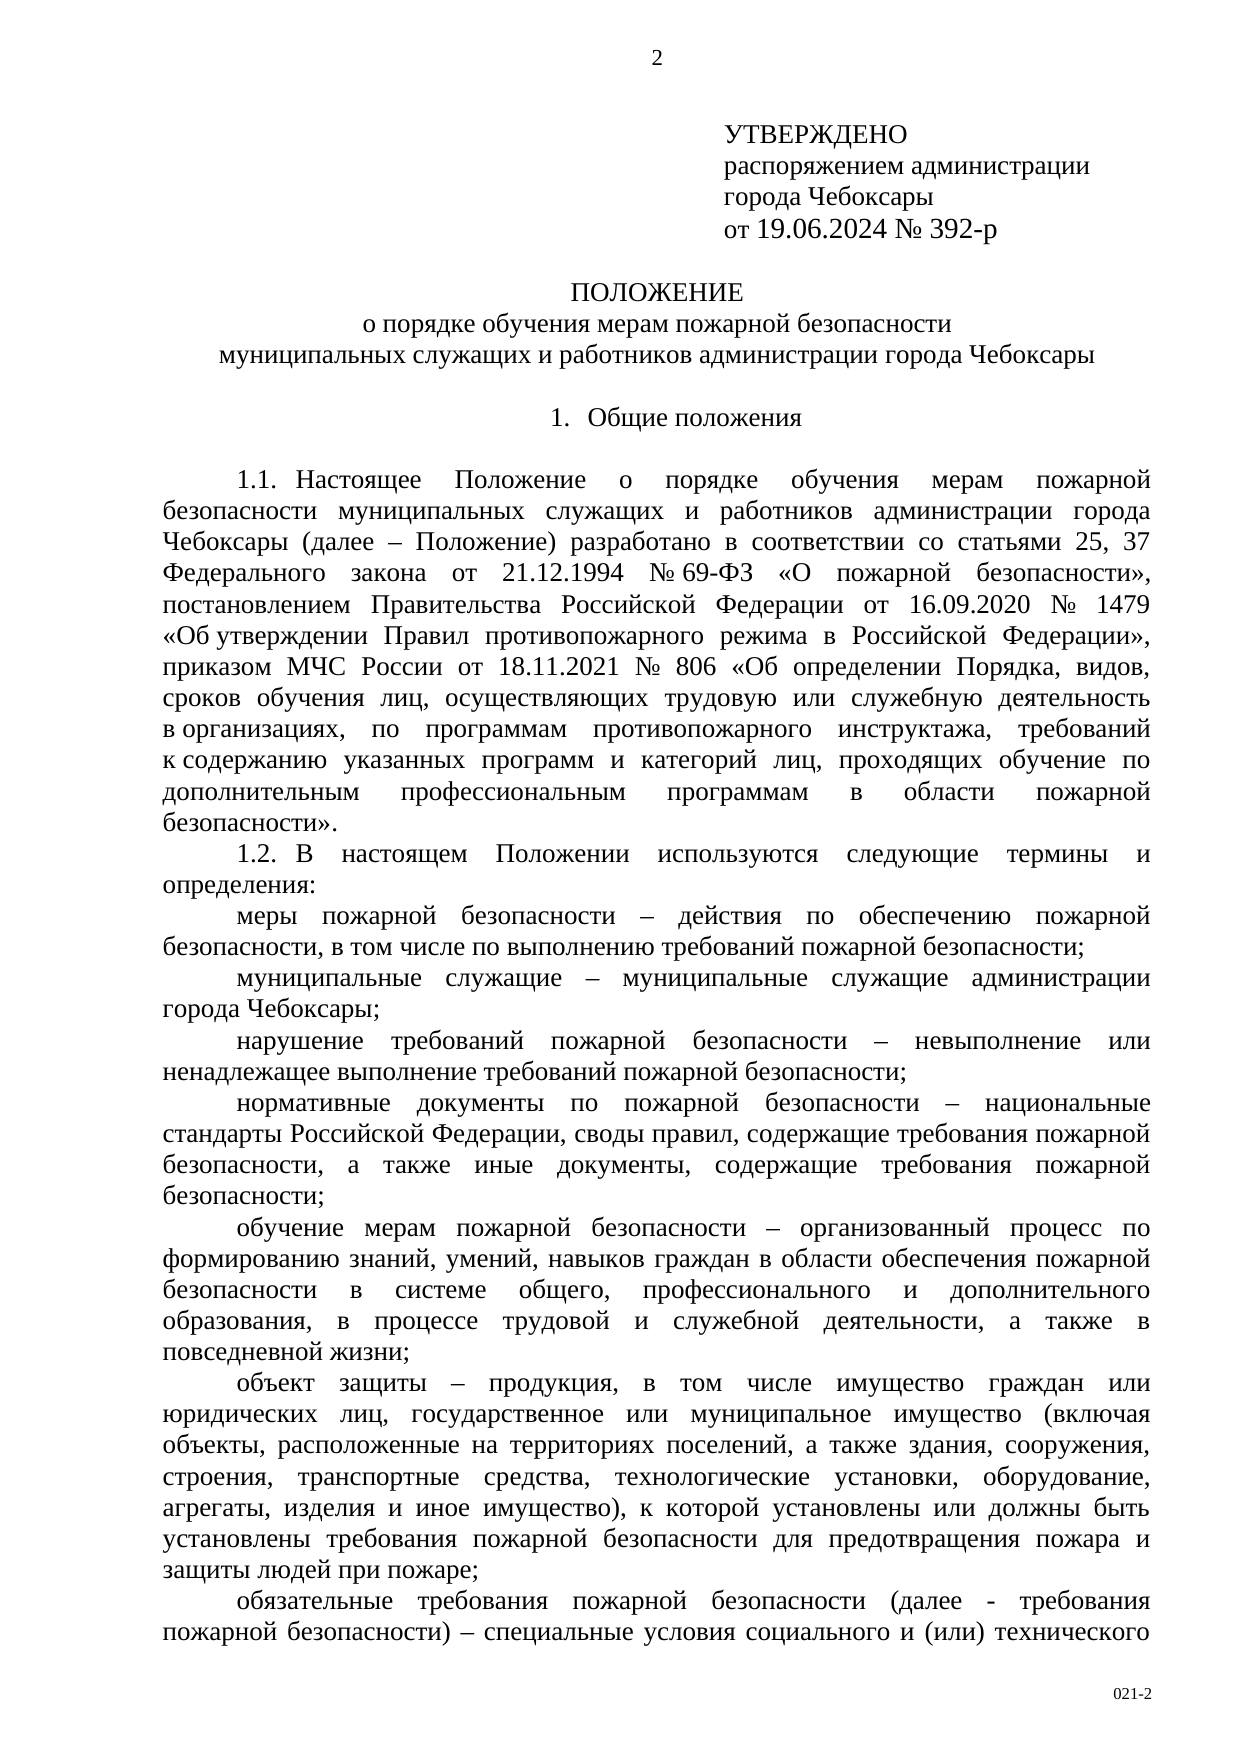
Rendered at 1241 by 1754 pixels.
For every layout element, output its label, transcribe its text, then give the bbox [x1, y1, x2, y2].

text обучение мерам пожарной безопасности – организованный процесс по формированию знаний, умений, навыков граждан в области обеспечения пожарной безопасности в системе общего, профессионального и дополнительного образования, в процессе трудовой и служебной деятельности, а также в повседневной жизни; [162, 1211, 1152, 1366]
text от 19.06.2024 № 392-р [724, 212, 1152, 245]
text нормативные документы по пожарной безопасности – национальные стандарты Российской Федерации, своды правил, содержащие требования пожарной безопасности, а также иные документы, содержащие требования пожарной безопасности; [162, 1086, 1152, 1211]
text меры пожарной безопасности – действия по обеспечению пожарной безопасности, в том числе по выполнению требований пожарной безопасности; [162, 899, 1152, 961]
subtitle о порядке обучения мерам пожарной безопасности [162, 307, 1152, 338]
subtitle ПОЛОЖЕНИЕ [162, 276, 1152, 307]
subtitle муниципальных служащих и работников администрации города Чебоксары [162, 338, 1152, 370]
text УТВЕРЖДЕНО [724, 118, 1152, 149]
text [162, 1584, 1152, 1647]
list Настоящее Положение о порядке обучения мерам пожарной безопасности муниципальных служащих и работников администрации города Чебоксары (далее – Положение) разработано в соответствии со статьями 25, 37 Федерального закона от 21.12.1994 № 69-ФЗ «О пожарной безопасности», постановлением Правительства Российской Федерации от 16.09.2020 № 1479 «Об утверждении Правил противопожарного режима в Российской Федерации», приказом МЧС России от 18.11.2021 № 806 «Об определении Порядка, видов, сроков обучения лиц, осуществляющих трудовую или служебную деятельность в организациях, по программам противопожарного инструктажа, требований к содержанию указанных программ и категорий лиц, проходящих обучение по дополнительным профессиональным программам в области пожарной безопасности». [162, 463, 1152, 837]
list Общие положения [200, 401, 1152, 432]
text муниципальные служащие – муниципальные служащие администрации города Чебоксары; [162, 961, 1152, 1024]
list В настоящем Положении используются следующие термины и определения: [162, 837, 1152, 899]
text объект защиты – продукция, в том числе имущество граждан или юридических лиц, государственное или муниципальное имущество (включая объекты, расположенные на территориях поселений, а также здания, сооружения, строения, транспортные средства, технологические установки, оборудование, агрегаты, изделия и иное имущество), к которой установлены или должны быть установлены требования пожарной безопасности для предотвращения пожара и защиты людей при пожаре; [162, 1366, 1152, 1584]
text распоряжением администрации города Чебоксары [724, 149, 1152, 212]
text нарушение требований пожарной безопасности – невыполнение или ненадлежащее выполнение требований пожарной безопасности; [162, 1024, 1152, 1086]
